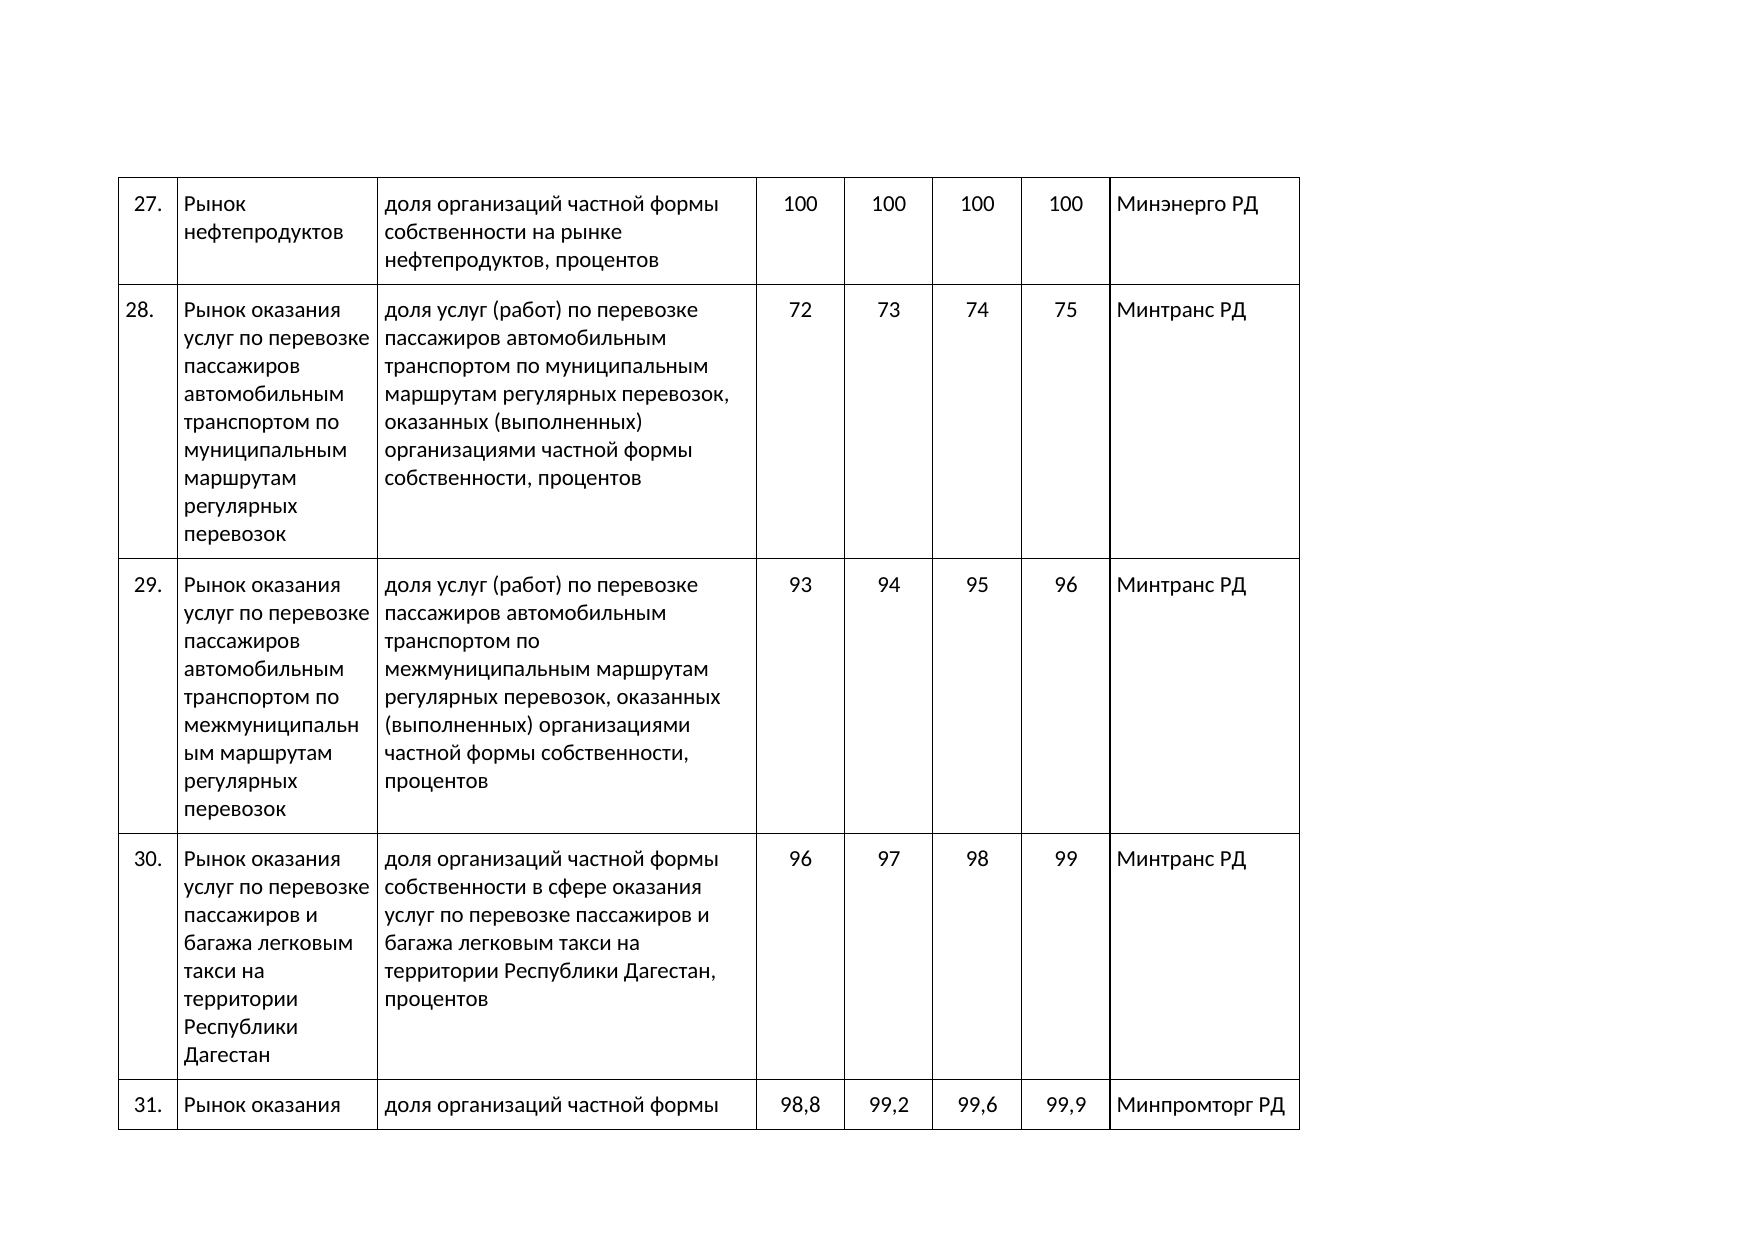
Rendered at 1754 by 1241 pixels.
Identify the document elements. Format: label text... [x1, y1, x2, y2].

table_cell 97 [845, 834, 932, 1079]
table_cell 99,9 [1022, 1080, 1109, 1129]
table_cell 30. [119, 834, 177, 1079]
table_cell Минпромторг РД [1111, 1080, 1299, 1129]
table_cell 99,6 [933, 1080, 1021, 1129]
table_cell 73 [845, 285, 932, 558]
table_cell 75 [1022, 285, 1109, 558]
table_cell доля услуг (работ) по перевозке пассажиров автомобильным транспортом по межмуниципальным маршрутам регулярных перевозок, оказанных (выполненных) организациями частной формы собственности, процентов [378, 559, 756, 832]
table_cell Минтранс РД [1111, 285, 1299, 558]
table_cell 94 [845, 559, 932, 832]
table_cell доля организаций частной формы собственности на рынке нефтепродуктов, процентов [378, 178, 756, 283]
table_cell 100 [845, 178, 932, 283]
table_cell 96 [1022, 559, 1109, 832]
table_cell 99 [1022, 834, 1109, 1079]
table_cell 95 [933, 559, 1021, 832]
table_cell 100 [757, 178, 844, 283]
table_cell 74 [933, 285, 1021, 558]
table_cell 72 [757, 285, 844, 558]
table_cell 96 [757, 834, 844, 1079]
table_cell 28. [119, 285, 177, 558]
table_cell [178, 1080, 377, 1129]
table_cell Рынок оказания услуг по перевозке пассажиров автомобильным транспортом по межмуниципальным маршрутам регулярных перевозок [178, 559, 377, 832]
table_cell 98 [933, 834, 1021, 1079]
table_cell доля услуг (работ) по перевозке пассажиров автомобильным транспортом по муниципальным маршрутам регулярных перевозок, оказанных (выполненных) организациями частной формы собственности, процентов [378, 285, 756, 558]
table_cell 31. [119, 1080, 177, 1129]
table_cell Рынок оказания услуг по перевозке пассажиров и багажа легковым такси на территории Республики Дагестан [178, 834, 377, 1079]
table_cell 98,8 [757, 1080, 844, 1129]
table_cell Минтранс РД [1111, 834, 1299, 1079]
table_cell 27. [119, 178, 177, 283]
table_cell Минэнерго РД [1111, 178, 1299, 283]
table_cell 100 [933, 178, 1021, 283]
table_cell 93 [757, 559, 844, 832]
table_cell Рынок нефтепродуктов [178, 178, 377, 283]
table_cell доля организаций частной формы собственности в сфере оказания услуг по перевозке пассажиров и багажа легковым такси на территории Республики Дагестан, процентов [378, 834, 756, 1079]
table_cell Минтранс РД [1111, 559, 1299, 832]
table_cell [378, 1080, 756, 1129]
table_cell 100 [1022, 178, 1109, 283]
table_cell Рынок оказания услуг по перевозке пассажиров автомобильным транспортом по муниципальным маршрутам регулярных перевозок [178, 285, 377, 558]
table_cell 99,2 [845, 1080, 932, 1129]
table_cell 29. [119, 559, 177, 832]
